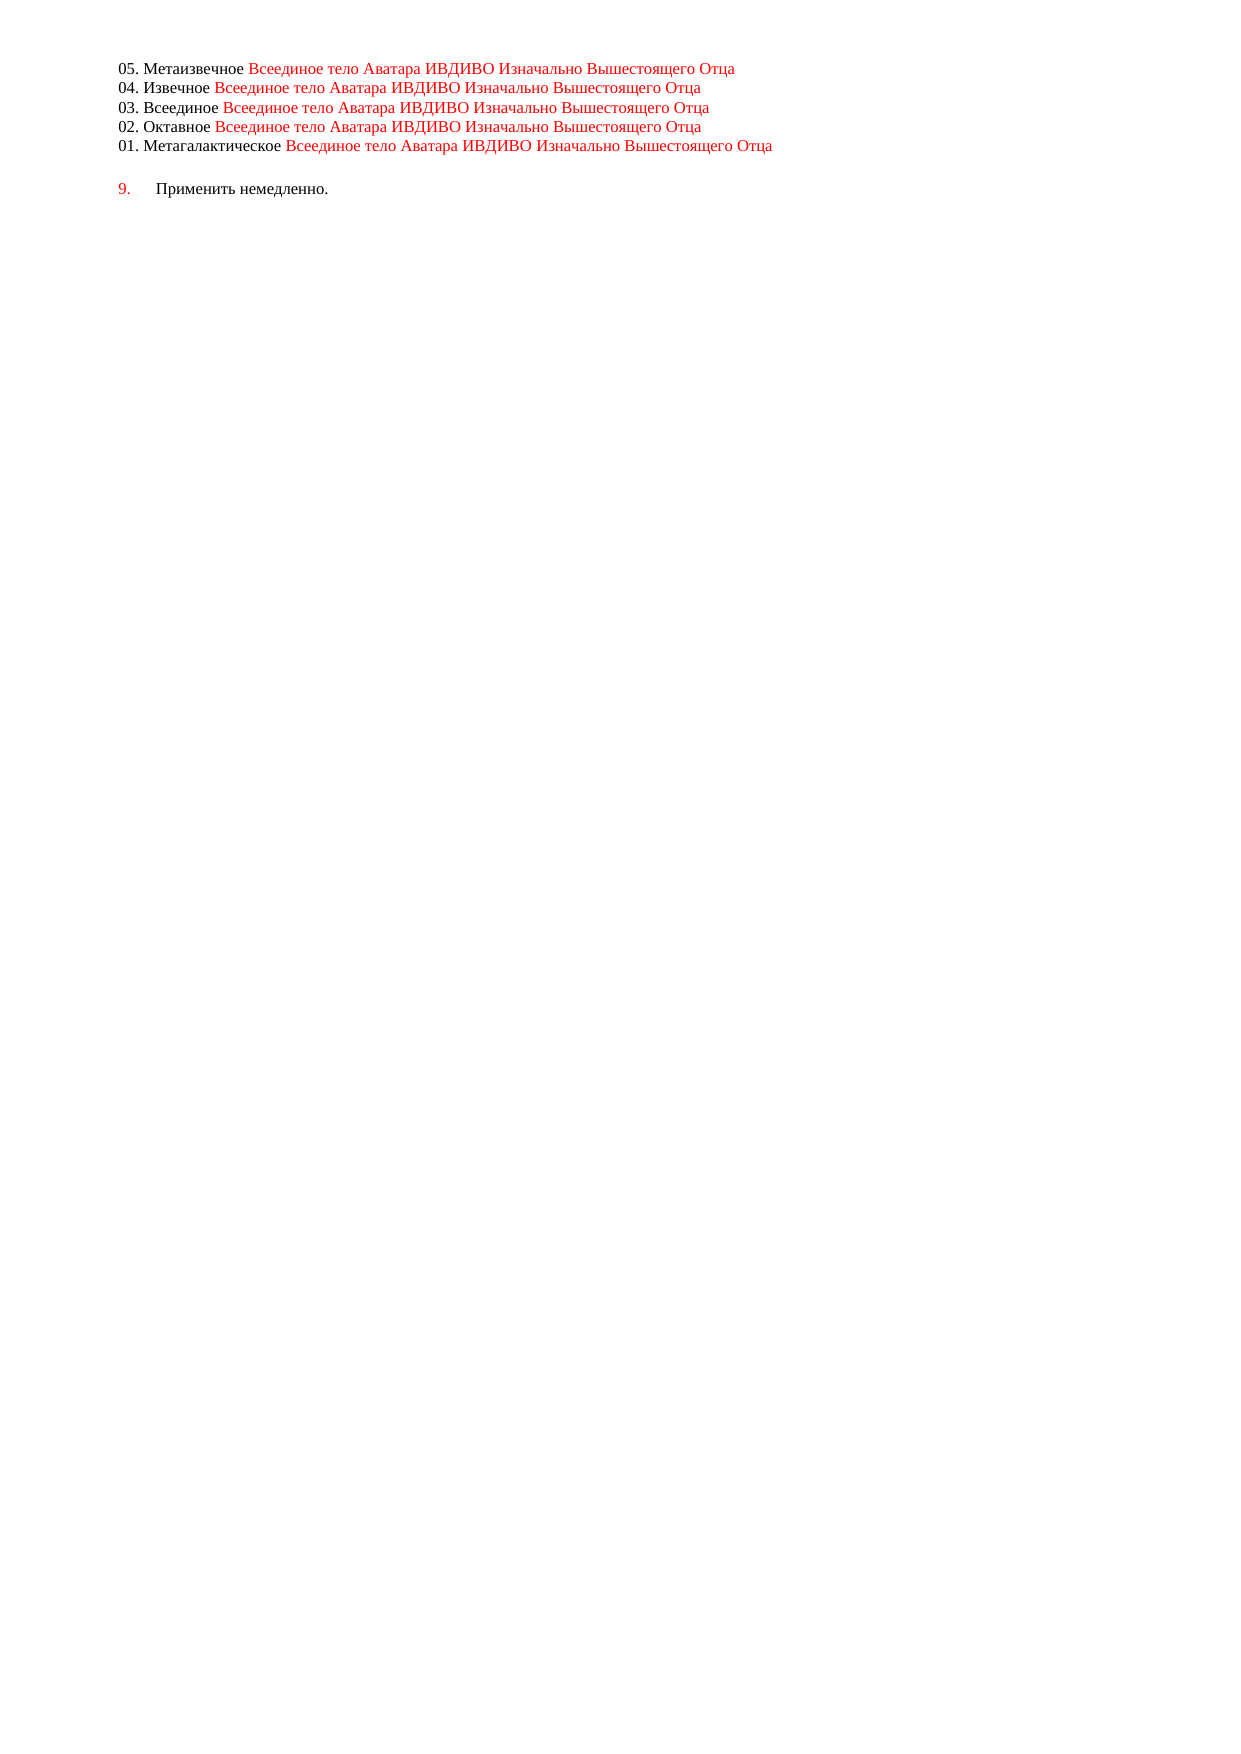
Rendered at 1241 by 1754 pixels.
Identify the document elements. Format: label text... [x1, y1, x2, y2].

list Применить немедленно. [118, 178, 1181, 198]
text 03. Всеединое Всеединое тело Аватара ИВДИВО Изначально Вышестоящего Отца [118, 97, 1181, 117]
text 04. Извечное Всеединое тело Аватара ИВДИВО Изначально Вышестоящего Отца [118, 78, 1181, 97]
text 02. Октавное Всеединое тело Аватара ИВДИВО Изначально Вышестоящего Отца [118, 117, 1181, 136]
text 05. Метаизвечное Всеединое тело Аватара ИВДИВО Изначально Вышестоящего Отца [118, 59, 1181, 78]
text 01. Метагалактическое Всеединое тело Аватара ИВДИВО Изначально Вышестоящего Отца [118, 136, 1181, 155]
